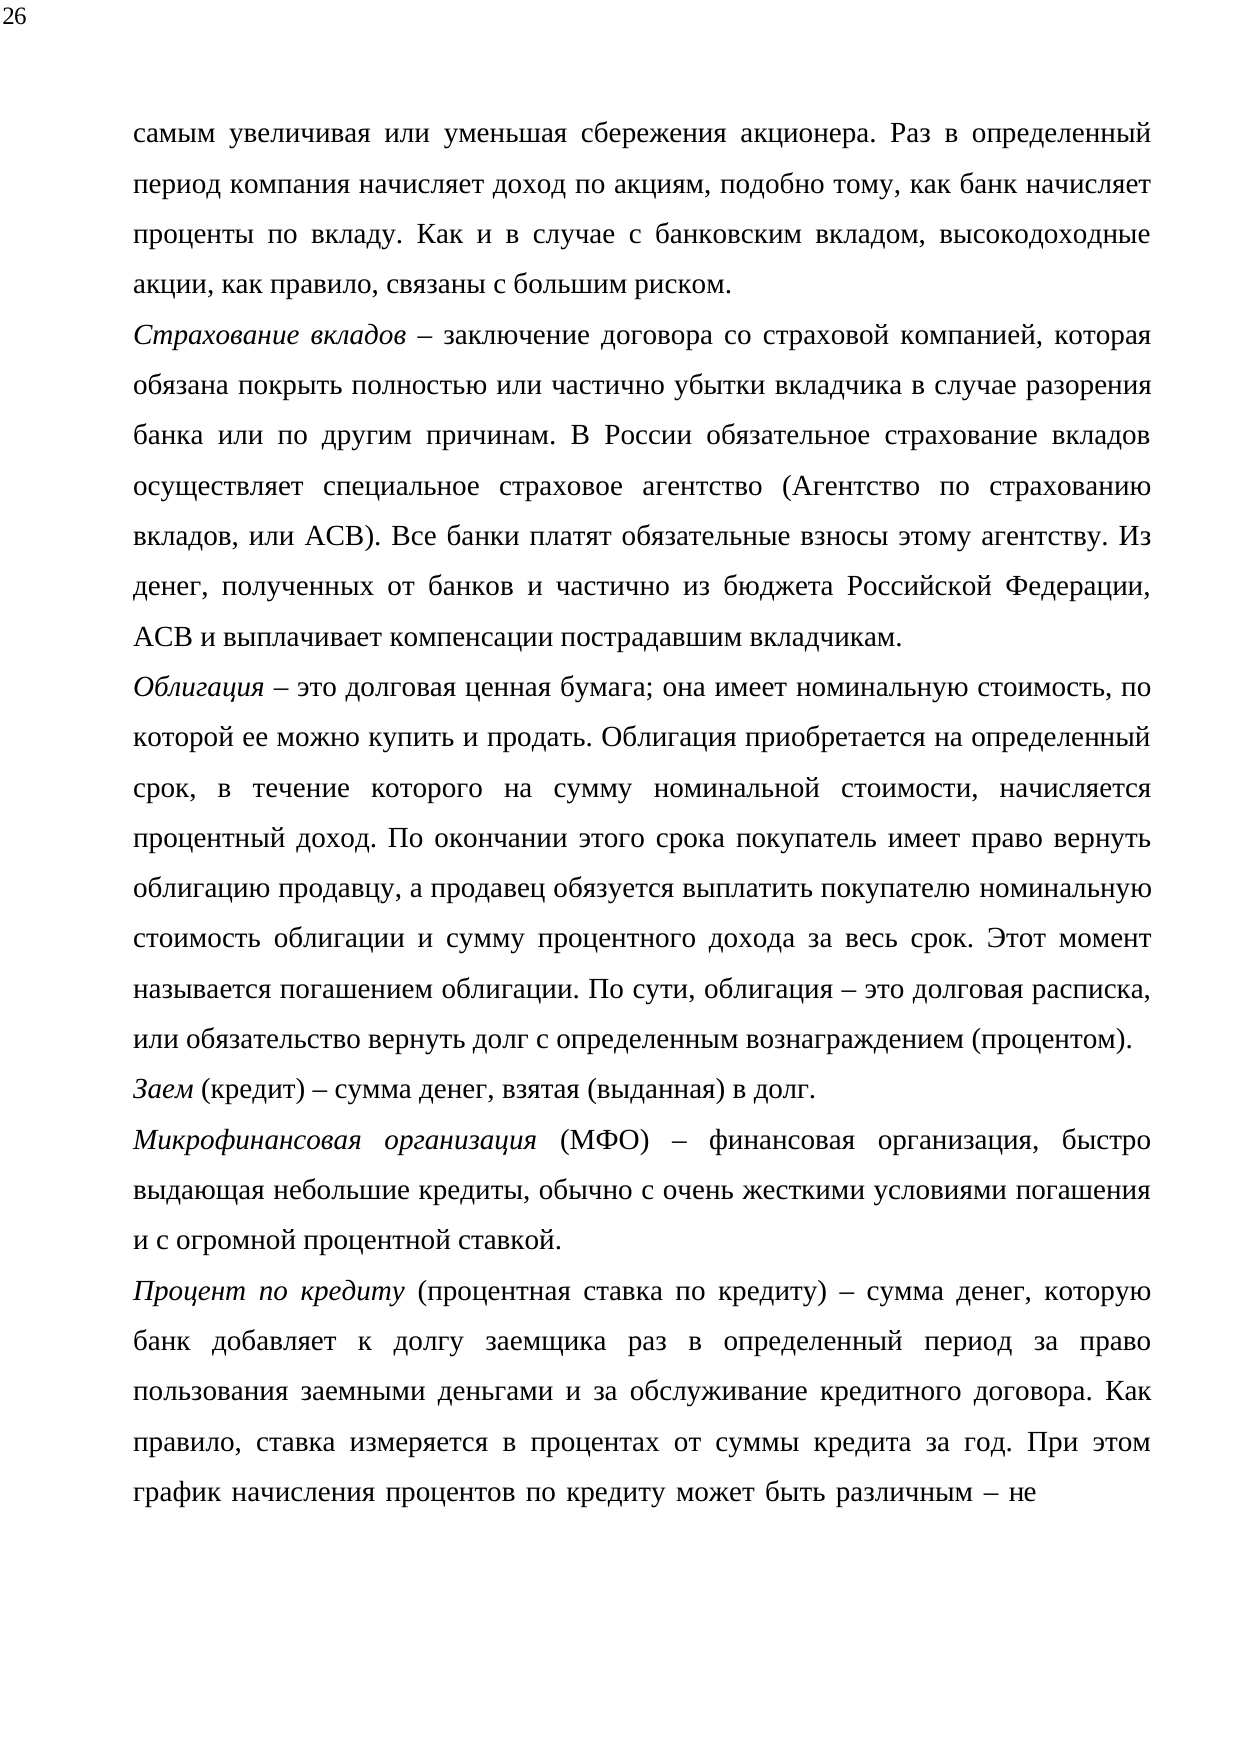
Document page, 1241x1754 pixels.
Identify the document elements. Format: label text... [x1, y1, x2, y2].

text Микрофинансовая организация (МФО) – финансовая организация, быстро выдающая небольшие кредиты, обычно с очень жесткими условиями погашения и с огромной процентной ставкой. [133, 1122, 1152, 1256]
text Страхование вкладов – заключение договора со страховой компанией, которая обязана покрыть полностью или частично убытки вкладчика в случае разорения банка или по другим причинам. В России обязательное страхование вкладов осуществляет специальное страховое агентство (Агентство по страхованию вкладов, или АСВ). Все банки платят обязательные взносы этому агентству. Из денег, полученных от банков и частично из бюджета Российской Федерации, АСВ и выплачивает компенсации пострадавшим вкладчикам. [133, 317, 1152, 652]
text Заем (кредит) – сумма денег, взятая (выданная) в долг. [133, 1072, 1166, 1105]
text Процент по кредиту (процентная ставка по кредиту) – сумма денег, которую банк добавляет к долгу заемщика раз в определенный период за право пользования заемными деньгами и за обслуживание кредитного договора. Как правило, ставка измеряется в процентах от суммы кредита за год. При этом график начисления процентов по кредиту может быть различным – не [133, 1273, 1152, 1508]
text самым увеличивая или уменьшая сбережения акционера. Раз в определенный период компания начисляет доход по акциям, подобно тому, как банк начисляет проценты по вкладу. Как и в случае с банковским вкладом, высокодоходные акции, как правило, связаны с большим риском. [133, 115, 1152, 300]
text Облигация – это долговая ценная бумага; она имеет номинальную стоимость, по которой ее можно купить и продать. Облигация приобретается на определенный срок, в течение которого на сумму номинальной стоимости, начисляется процентный доход. По окончании этого срока покупатель имеет право вернуть облигацию продавцу, а продавец обязуется выплатить покупателю номинальную стоимость облигации и сумму процентного дохода за весь срок. Этот момент называется погашением облигации. По сути, облигация – это долговая расписка, или обязательство вернуть долг с определенным вознаграждением (процентом). [133, 669, 1152, 1055]
